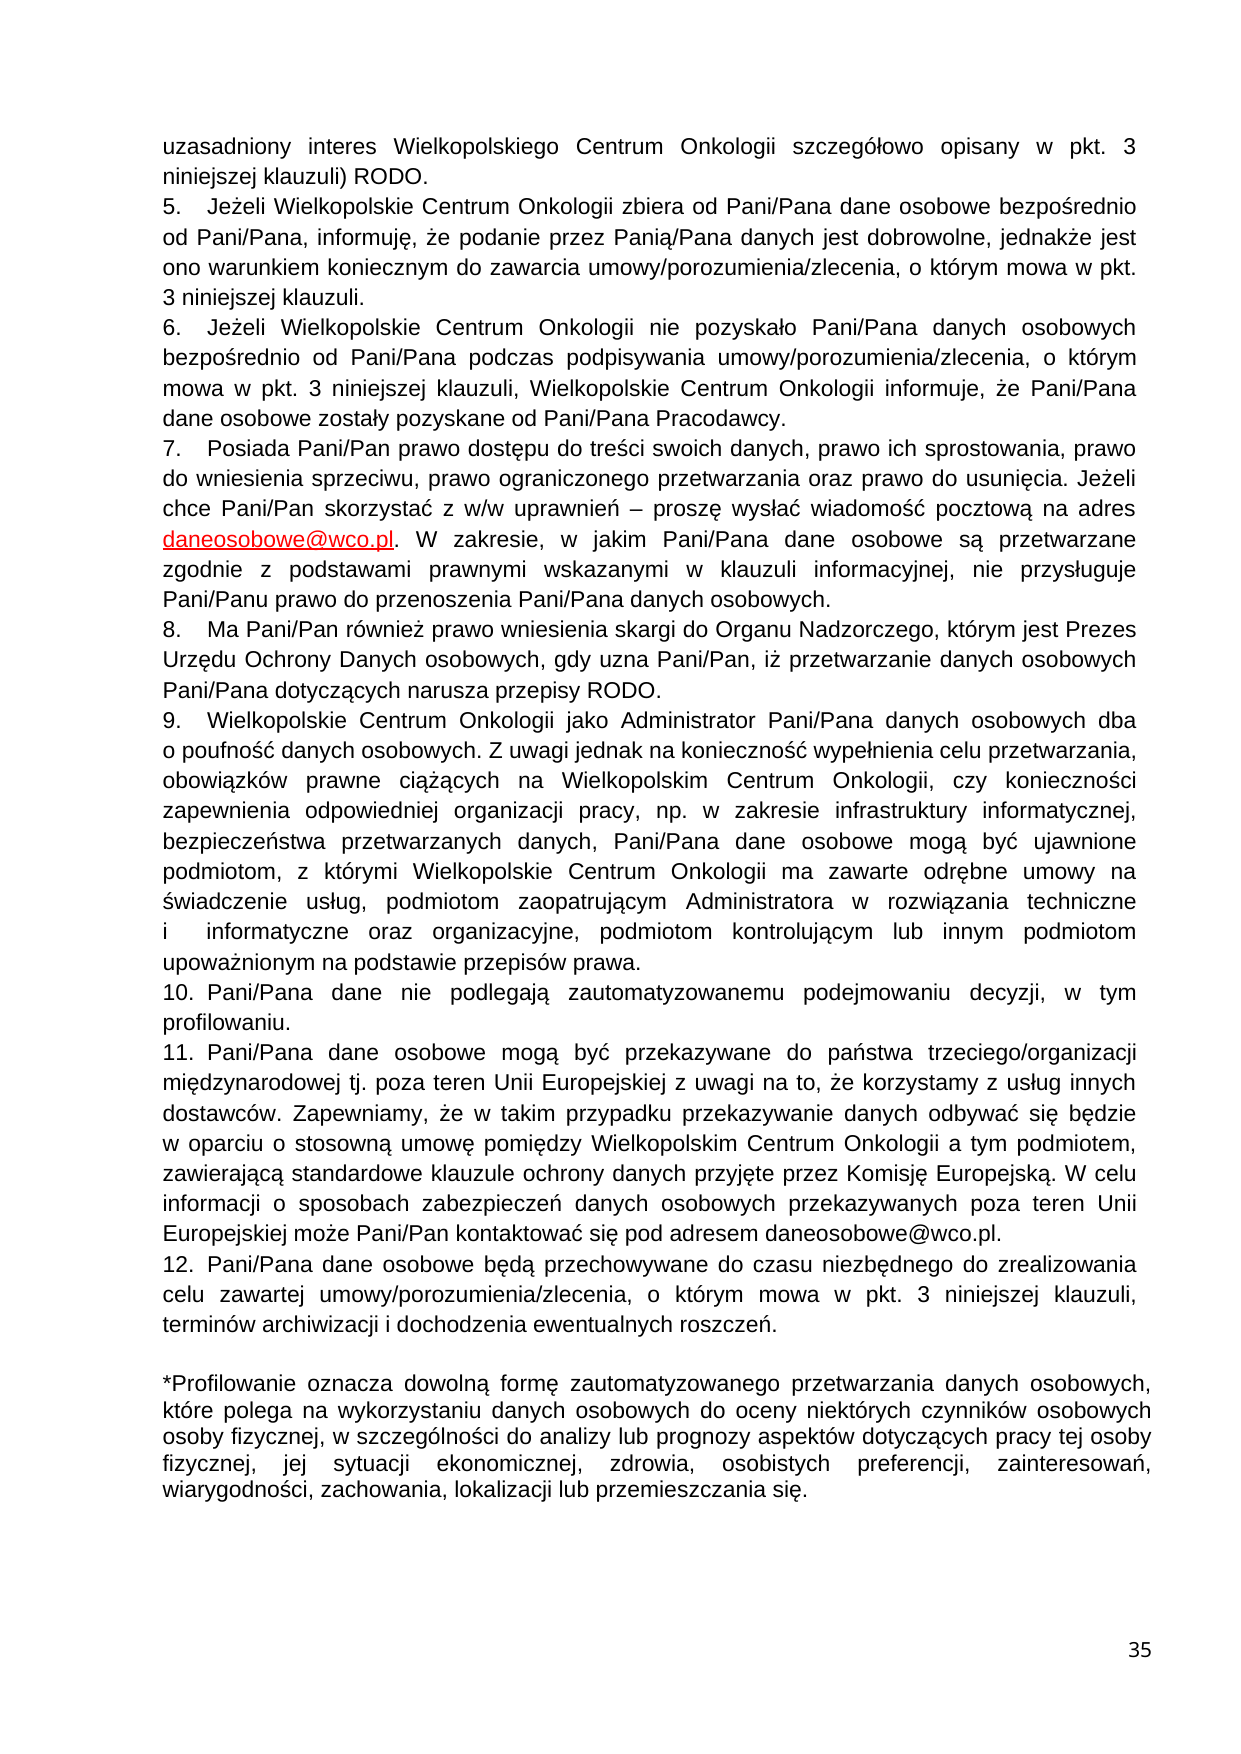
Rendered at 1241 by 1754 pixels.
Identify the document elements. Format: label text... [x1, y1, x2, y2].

list Pani/Pana dane nie podlegają zautomatyzowanemu podejmowaniu decyzji, w tym profilowaniu. [162, 979, 1137, 1035]
list Wielkopolskie Centrum Onkologii jako Administrator Pani/Pana danych osobowych dba o poufność danych osobowych. Z uwagi jednak na konieczność wypełnienia celu przetwarzania, obowiązków prawne ciążących na Wielkopolskim Centrum Onkologii, czy konieczności zapewnienia odpowiedniej organizacji pracy, np. w zakresie infrastruktury informatycznej, bezpieczeństwa przetwarzanych danych, Pani/Pana dane osobowe mogą być ujawnione podmiotom, z którymi Wielkopolskie Centrum Onkologii ma zawarte odrębne umowy na świadczenie usług, podmiotom zaopatrującym Administratora w rozwiązania techniczne i informatyczne oraz organizacyjne, podmiotom kontrolującym lub innym podmiotom upoważnionym na podstawie przepisów prawa. [162, 707, 1137, 975]
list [162, 133, 1137, 189]
list Pani/Pana dane osobowe będą przechowywane do czasu niezbędnego do zrealizowania celu zawartej umowy/porozumienia/zlecenia, o którym mowa w pkt. 3 niniejszej klauzuli, terminów archiwizacji i dochodzenia ewentualnych roszczeń. [162, 1251, 1137, 1337]
text *Profilowanie oznacza dowolną formę zautomatyzowanego przetwarzania danych osobowych, które polega na wykorzystaniu danych osobowych do oceny niektórych czynników osobowych osoby fizycznej, w szczególności do analizy lub prognozy aspektów dotyczących pracy tej osoby fizycznej, jej sytuacji ekonomicznej, zdrowia, osobistych preferencji, zainteresowań, wiarygodności, zachowania, lokalizacji lub przemieszczania się. [162, 1370, 1152, 1502]
list Ma Pani/Pan również prawo wniesienia skargi do Organu Nadzorczego, którym jest Prezes Urzędu Ochrony Danych osobowych, gdy uzna Pani/Pan, iż przetwarzanie danych osobowych Pani/Pana dotyczących narusza przepisy RODO. [162, 616, 1137, 703]
list Jeżeli Wielkopolskie Centrum Onkologii nie pozyskało Pani/Pana danych osobowych bezpośrednio od Pani/Pana podczas podpisywania umowy/porozumienia/zlecenia, o którym mowa w pkt. 3 niniejszej klauzuli, Wielkopolskie Centrum Onkologii informuje, że Pani/Pana dane osobowe zostały pozyskane od Pani/Pana Pracodawcy. [162, 314, 1137, 431]
list Pani/Pana dane osobowe mogą być przekazywane do państwa trzeciego/organizacji międzynarodowej tj. poza teren Unii Europejskiej z uwagi na to, że korzystamy z usług innych dostawców. Zapewniamy, że w takim przypadku przekazywanie danych odbywać się będzie w oparciu o stosowną umowę pomiędzy Wielkopolskim Centrum Onkologii a tym podmiotem, zawierającą standardowe klauzule ochrony danych przyjęte przez Komisję Europejską. W celu informacji o sposobach zabezpieczeń danych osobowych przekazywanych poza teren Unii Europejskiej może Pani/Pan kontaktować się pod adresem daneosobowe@wco.pl. [162, 1039, 1137, 1247]
list Jeżeli Wielkopolskie Centrum Onkologii zbiera od Pani/Pana dane osobowe bezpośrednio od Pani/Pana, informuję, że podanie przez Panią/Pana danych jest dobrowolne, jednakże jest ono warunkiem koniecznym do zawarcia umowy/porozumienia/zlecenia, o którym mowa w pkt. 3 niniejszej klauzuli. [162, 193, 1137, 310]
list Posiada Pani/Pan prawo dostępu do treści swoich danych, prawo ich sprostowania, prawo do wniesienia sprzeciwu, prawo ograniczonego przetwarzania oraz prawo do usunięcia. Jeżeli chce Pani/Pan skorzystać z w/w uprawnień – proszę wysłać wiadomość pocztową na adres daneosobowe@wco.pl. W zakresie, w jakim Pani/Pana dane osobowe są przetwarzane zgodnie z podstawami prawnymi wskazanymi w klauzuli informacyjnej, nie przysługuje Pani/Panu prawo do przenoszenia Pani/Pana danych osobowych. [162, 435, 1137, 612]
